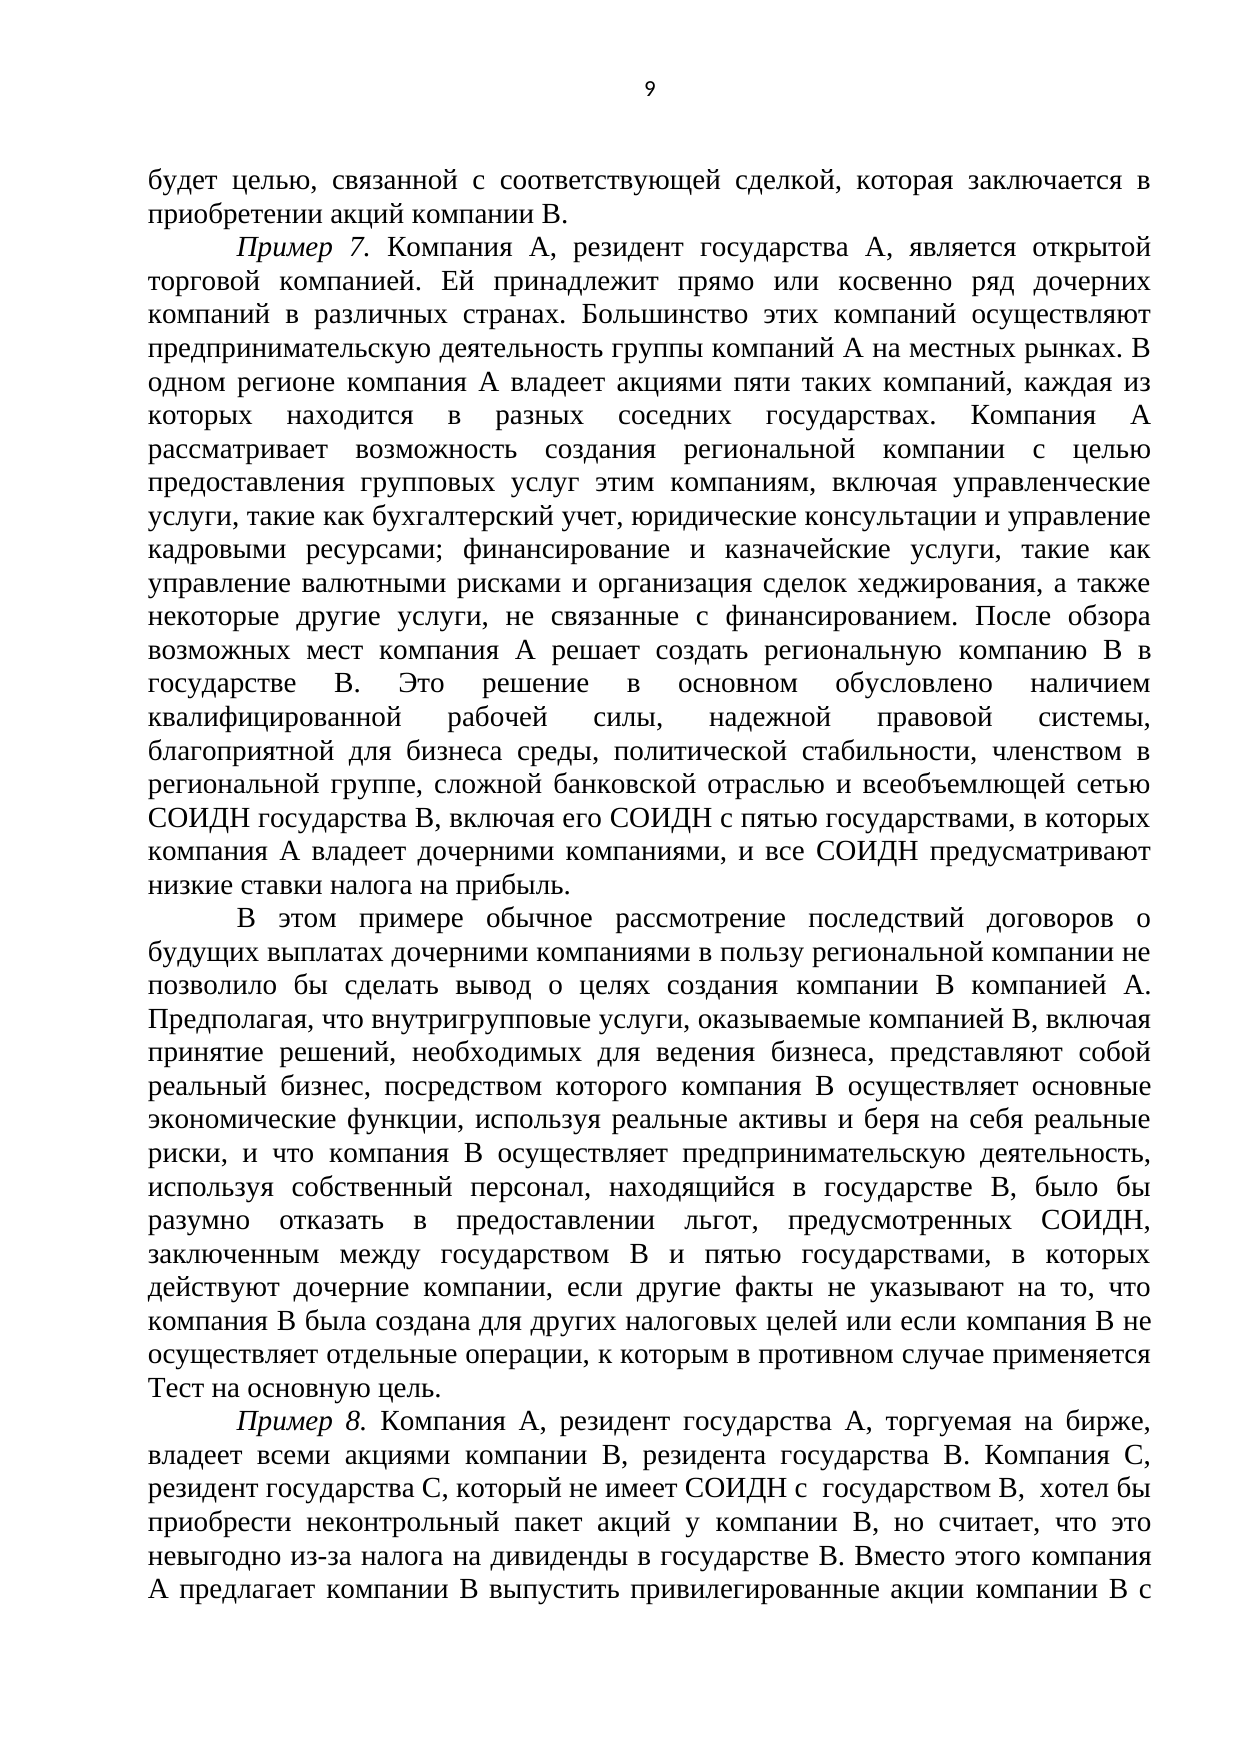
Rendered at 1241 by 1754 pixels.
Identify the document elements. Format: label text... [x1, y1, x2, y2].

text Пример 7. Компания А, резидент государства А, является открытой торговой компанией. Ей принадлежит прямо или косвенно ряд дочерних компаний в различных странах. Большинство этих компаний осуществляют предпринимательскую деятельность группы компаний А на местных рынках. В одном регионе компания А владеет акциями пяти таких компаний, каждая из которых находится в разных соседних государствах. Компания А рассматривает возможность создания региональной компании с целью предоставления групповых услуг этим компаниям, включая управленческие услуги, такие как бухгалтерский учет, юридические консультации и управление кадровыми ресурсами; финансирование и казначейские услуги, такие как управление валютными рисками и организация сделок хеджирования, а также некоторые другие услуги, не связанные с финансированием. После обзора возможных мест компания А решает создать региональную компанию В в государстве В. Это решение в основном обусловлено наличием квалифицированной рабочей силы, надежной правовой системы, благоприятной для бизнеса среды, политической стабильности, членством в региональной группе, сложной банковской отраслью и всеобъемлющей сетью СОИДН государства В, включая его СОИДН с пятью государствами, в которых компания А владеет дочерними компаниями, и все СОИДН предусматривают низкие ставки налога на прибыль. [148, 229, 1152, 900]
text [148, 1403, 1152, 1605]
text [148, 162, 1152, 229]
text В этом примере обычное рассмотрение последствий договоров о будущих выплатах дочерними компаниями в пользу региональной компании не позволило бы сделать вывод о целях создания компании В компанией А. Предполагая, что внутригрупповые услуги, оказываемые компанией В, включая принятие решений, необходимых для ведения бизнеса, представляют собой реальный бизнес, посредством которого компания В осуществляет основные экономические функции, используя реальные активы и беря на себя реальные риски, и что компания В осуществляет предпринимательскую деятельность, используя собственный персонал, находящийся в государстве В, было бы разумно отказать в предоставлении льгот, предусмотренных СОИДН, заключенным между государством В и пятью государствами, в которых действуют дочерние компании, если другие факты не указывают на то, что компания В была создана для других налоговых целей или если компания В не осуществляет отдельные операции, к которым в противном случае применяется Тест на основную цель. [148, 900, 1152, 1403]
